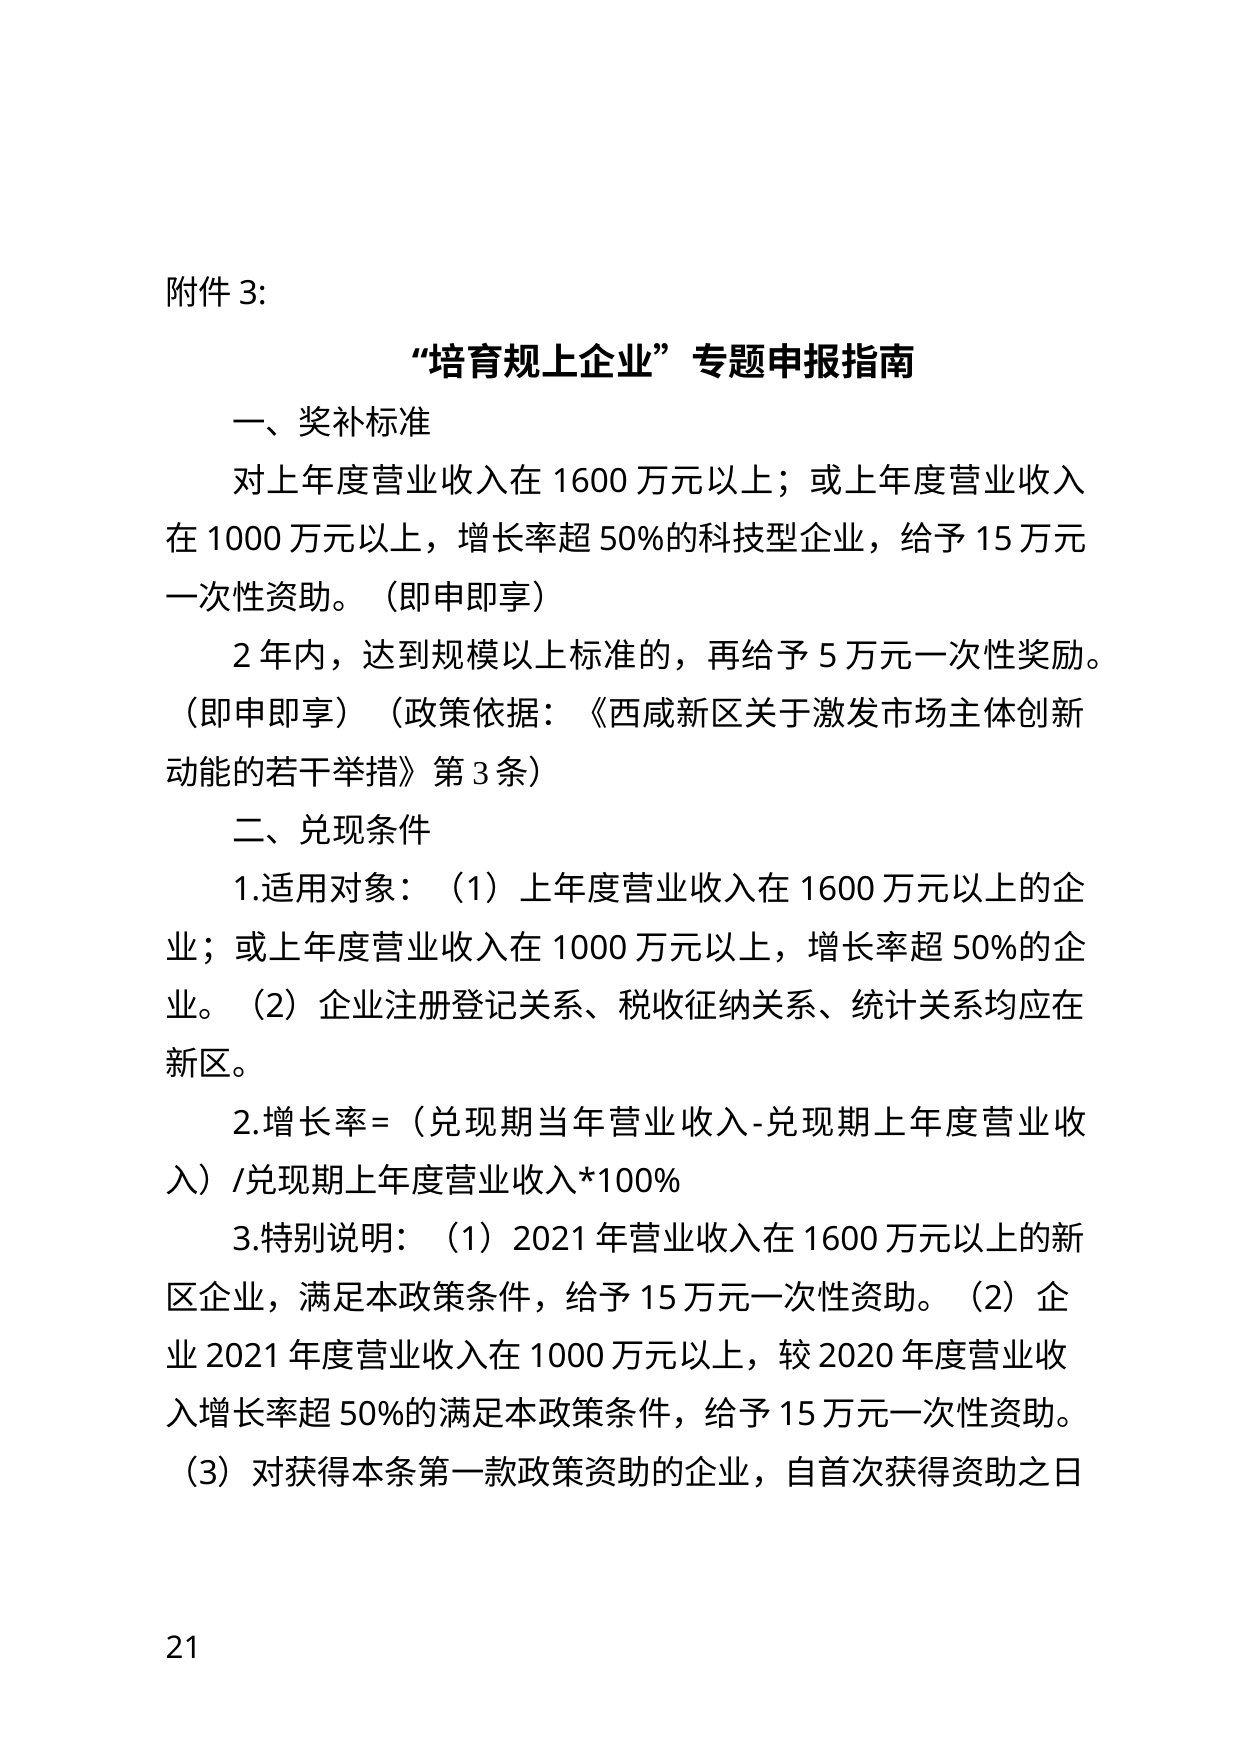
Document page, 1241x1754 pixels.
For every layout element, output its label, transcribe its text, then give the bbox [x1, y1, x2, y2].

text 2.增长率=（兑现期当年营业收入-兑现期上年度营业收入）/兑现期上年度营业收入*100% [165, 1087, 1087, 1204]
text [165, 1204, 1087, 1496]
text 二、兑现条件 [165, 796, 1087, 854]
text 一、奖补标准 [165, 387, 1087, 446]
text 附件3: [165, 258, 1087, 323]
text “培育规上企业”专题申报指南 [165, 329, 1087, 387]
text 对上年度营业收入在1600万元以上；或上年度营业收入在1000万元以上，增长率超50%的科技型企业，给予15万元一次性资助。（即申即享） [165, 446, 1087, 621]
text 1.适用对象：（1）上年度营业收入在1600万元以上的企业；或上年度营业收入在1000万元以上，增长率超50%的企业。（2）企业注册登记关系、税收征纳关系、统计关系均应在新区。 [165, 854, 1087, 1087]
text 2年内，达到规模以上标准的，再给予5万元一次性奖励。（即申即享）（政策依据：《西咸新区关于激发市场主体创新动能的若干举措》第3条） [165, 621, 1087, 796]
